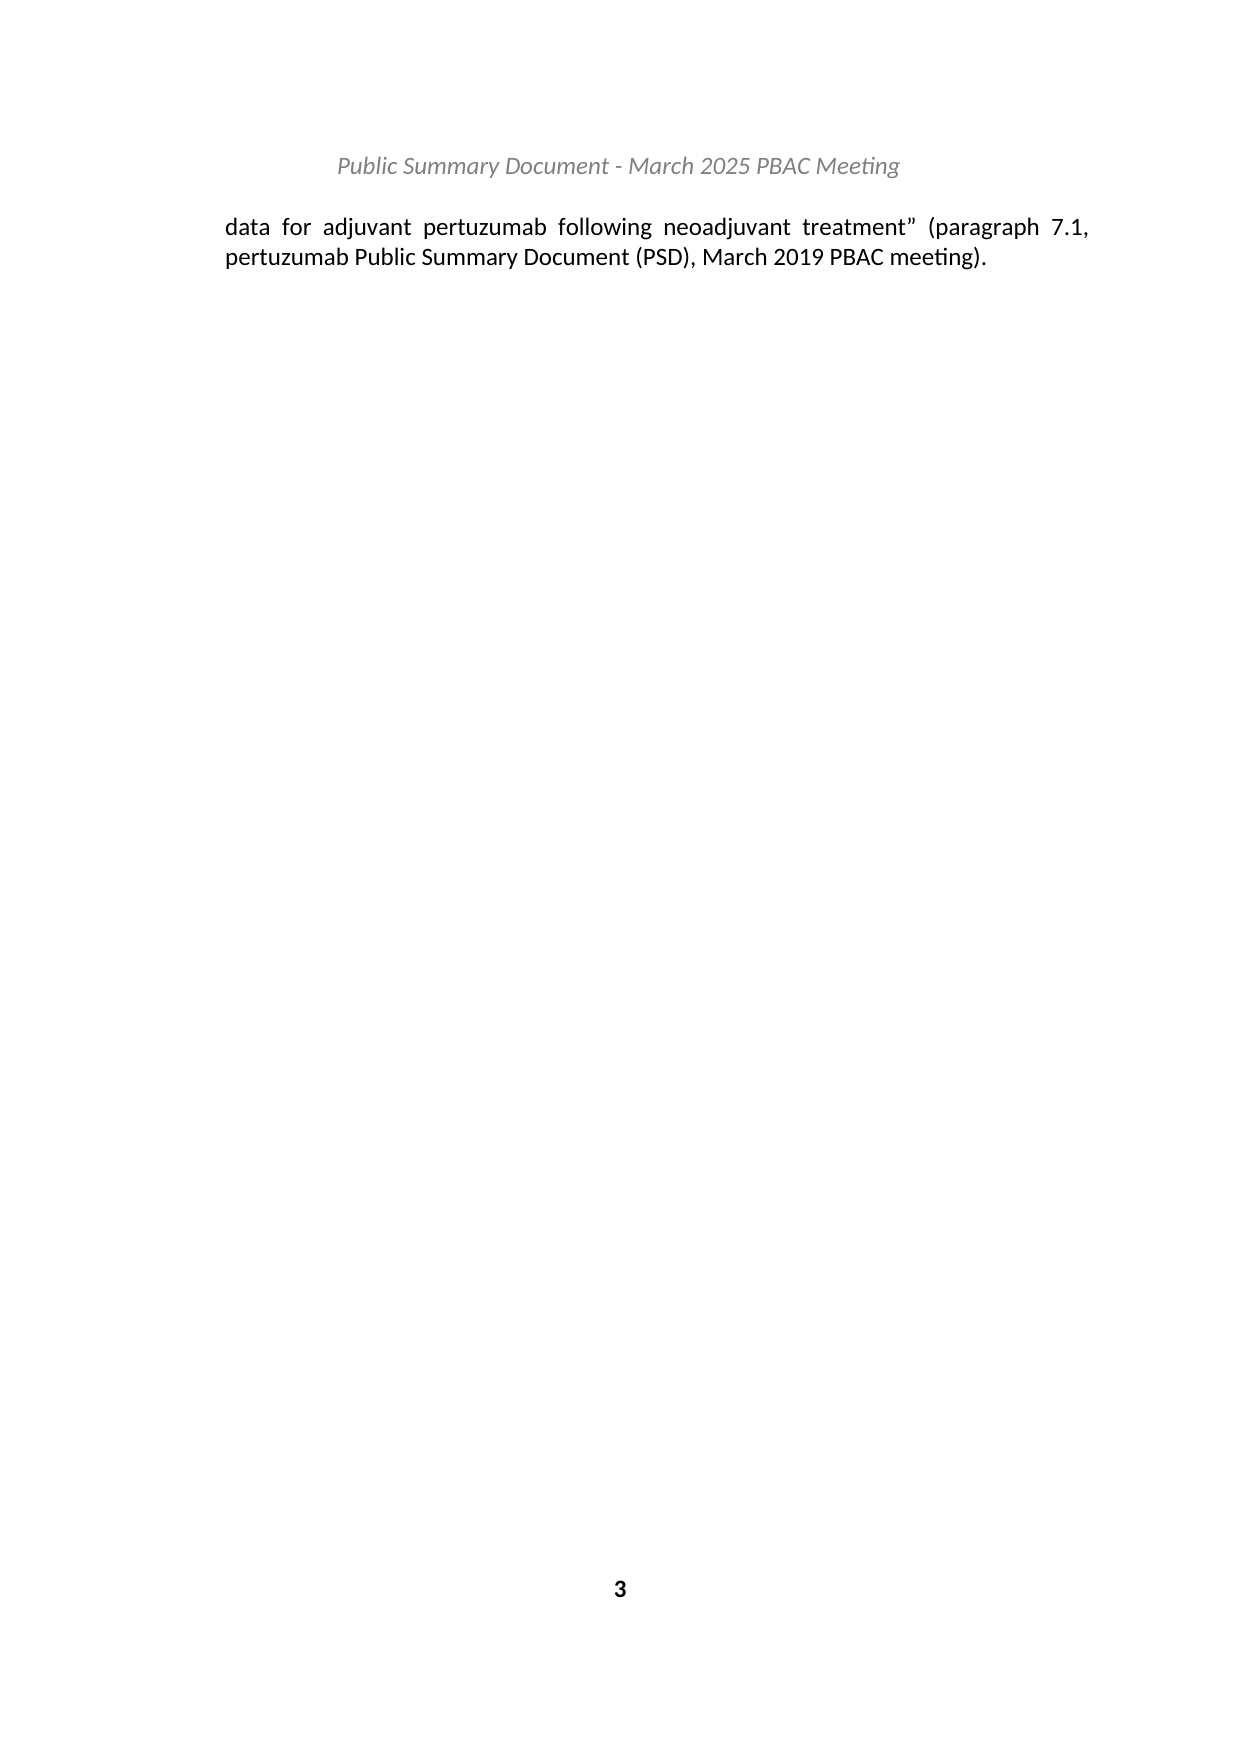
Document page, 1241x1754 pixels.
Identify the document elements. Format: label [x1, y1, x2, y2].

text [150, 211, 1090, 272]
